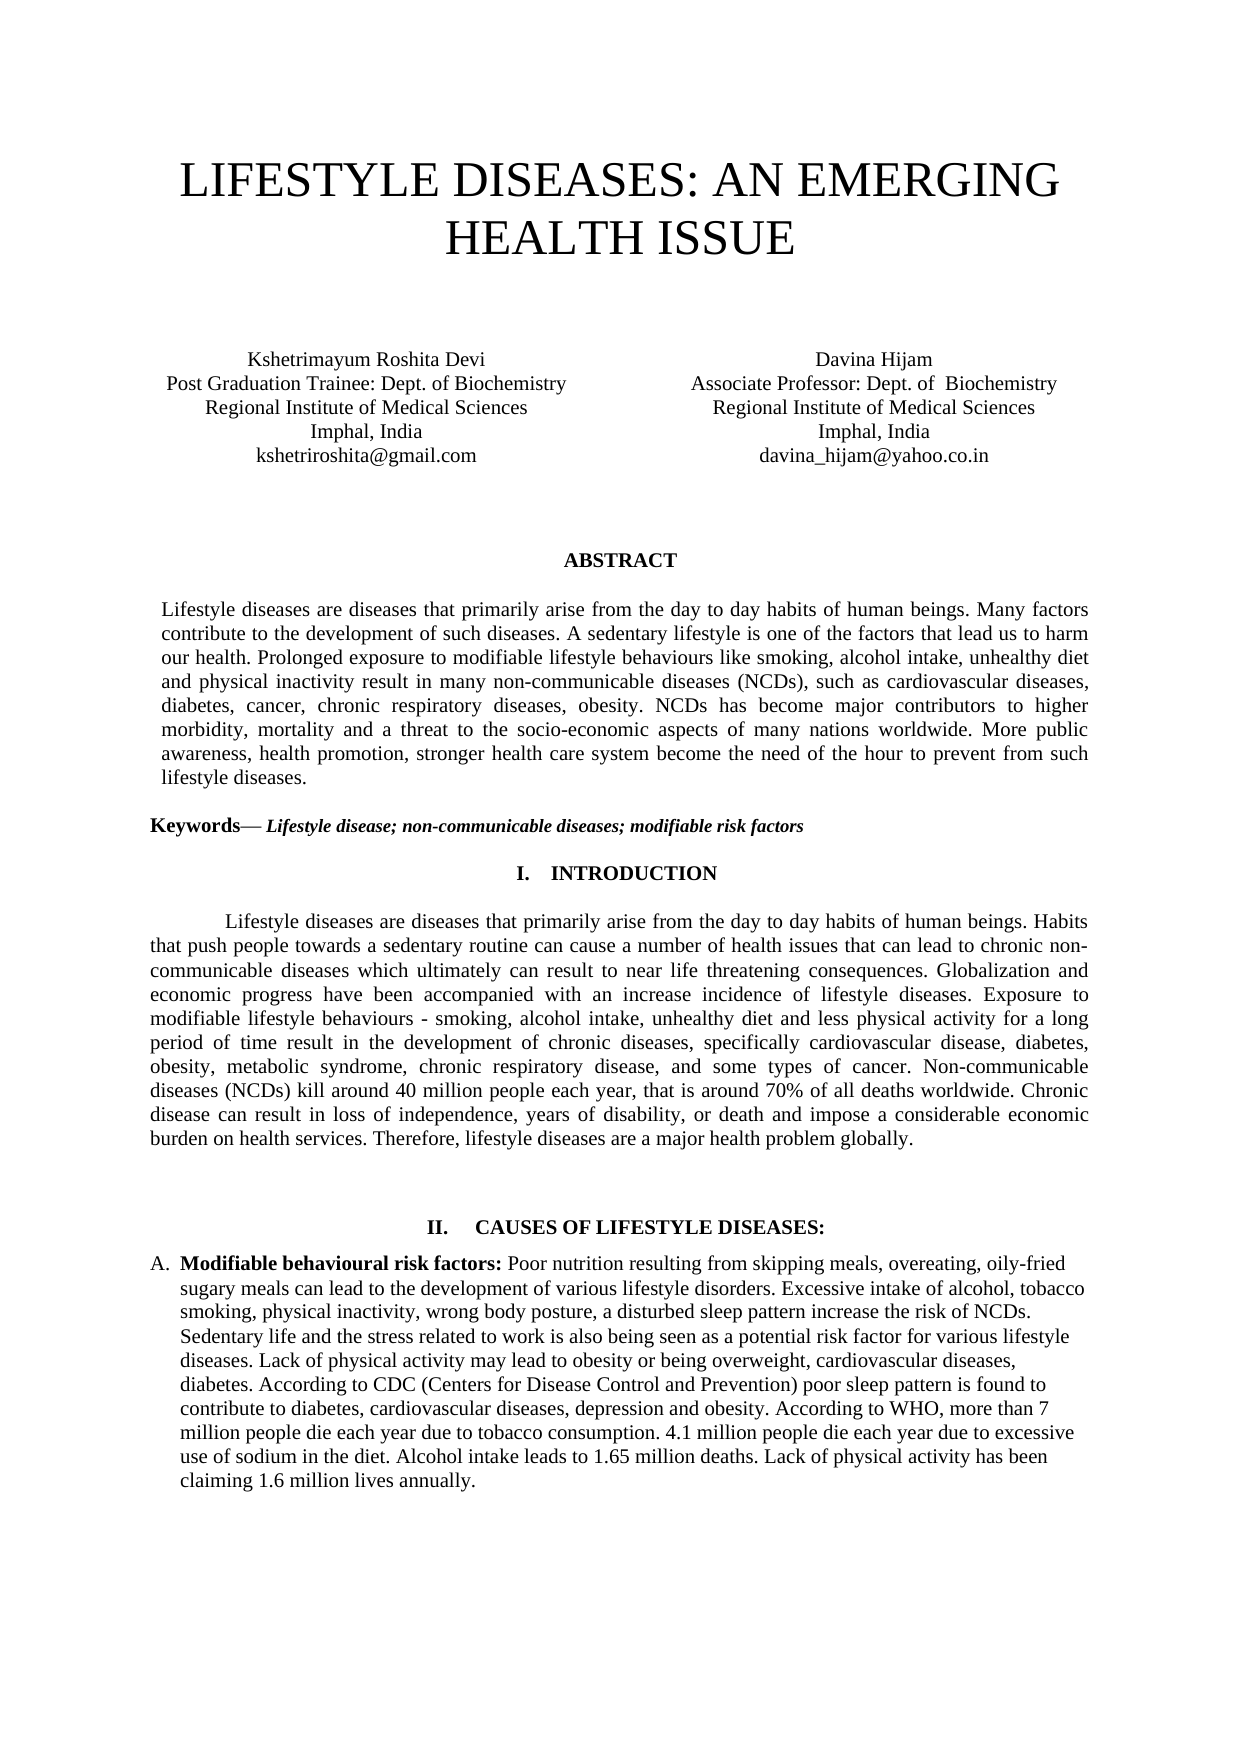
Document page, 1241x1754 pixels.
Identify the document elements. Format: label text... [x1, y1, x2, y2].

text kshetriroshita@gmail.com [150, 443, 583, 467]
text Imphal, India [658, 419, 1090, 443]
text ABSTRACT [150, 548, 1090, 572]
text Lifestyle diseases are diseases that primarily arise from the day to day habits of human beings. Habits that push people towards a sedentary routine can cause a number of health issues that can lead to chronic non-communicable diseases which ultimately can result to near life threatening consequences. Globalization and economic progress have been accompanied with an increase incidence of lifestyle diseases. Exposure to modifiable lifestyle behaviours - smoking, alcohol intake, unhealthy diet and less physical activity for a long period of time result in the development of chronic diseases, specifically cardiovascular disease, diabetes, obesity, metabolic syndrome, chronic respiratory disease, and some types of cancer. Non-communicable diseases (NCDs) kill around 40 million people each year, that is around 70% of all deaths worldwide. Chronic disease can result in loss of independence, years of disability, or death and impose a considerable economic burden on health services. Therefore, lifestyle diseases are a major health problem globally. [150, 909, 1090, 1150]
text Lifestyle diseases are diseases that primarily arise from the day to day habits of human beings. Many factors contribute to the development of such diseases. A sedentary lifestyle is one of the factors that lead us to harm our health. Prolonged exposure to modifiable lifestyle behaviours like smoking, alcohol intake, unhealthy diet and physical inactivity result in many non-communicable diseases (NCDs), such as cardiovascular diseases, diabetes, cancer, chronic respiratory diseases, obesity. NCDs has become major contributors to higher morbidity, mortality and a threat to the socio-economic aspects of many nations worldwide. More public awareness, health promotion, stronger health care system become the need of the hour to prevent from such lifestyle diseases. [161, 597, 1090, 789]
subtitle INTRODUCTION [150, 861, 1090, 885]
text Post Graduation Trainee: Dept. of Biochemistry [150, 371, 583, 395]
text Imphal, India [150, 419, 583, 443]
text Regional Institute of Medical Sciences [658, 395, 1090, 419]
text Associate Professor: Dept. of Biochemistry [658, 371, 1090, 395]
subtitle CAUSES OF LIFESTYLE DISEASES: [150, 1215, 1090, 1239]
text Davina Hijam [658, 347, 1090, 371]
text davina_hijam@yahoo.co.in [658, 443, 1090, 467]
text Kshetrimayum Roshita Devi [150, 347, 583, 371]
text Regional Institute of Medical Sciences [150, 395, 583, 419]
title LIFESTYLE DISEASES: AN EMERGING HEALTH ISSUE [150, 150, 1090, 265]
text Keywords— Lifestyle disease; non-communicable diseases; modifiable risk factors [150, 813, 1090, 837]
subtitle Modifiable behavioural risk factors: Poor nutrition resulting from skipping meals, overeating, oily-fried sugary meals can lead to the development of various lifestyle disorders. Excessive intake of alcohol, tobacco smoking, physical inactivity, wrong body posture, a disturbed sleep pattern increase the risk of NCDs. Sedentary life and the stress related to work is also being seen as a potential risk factor for various lifestyle diseases. Lack of physical activity may lead to obesity or being overweight, cardiovascular diseases, diabetes. According to CDC (Centers for Disease Control and Prevention) poor sleep pattern is found to contribute to diabetes, cardiovascular diseases, depression and obesity. According to WHO, more than 7 million people die each year due to tobacco consumption. 4.1 million people die each year due to excessive use of sodium in the diet. Alcohol intake leads to 1.65 million deaths. Lack of physical activity has been claiming 1.6 million lives annually. [150, 1251, 1090, 1492]
